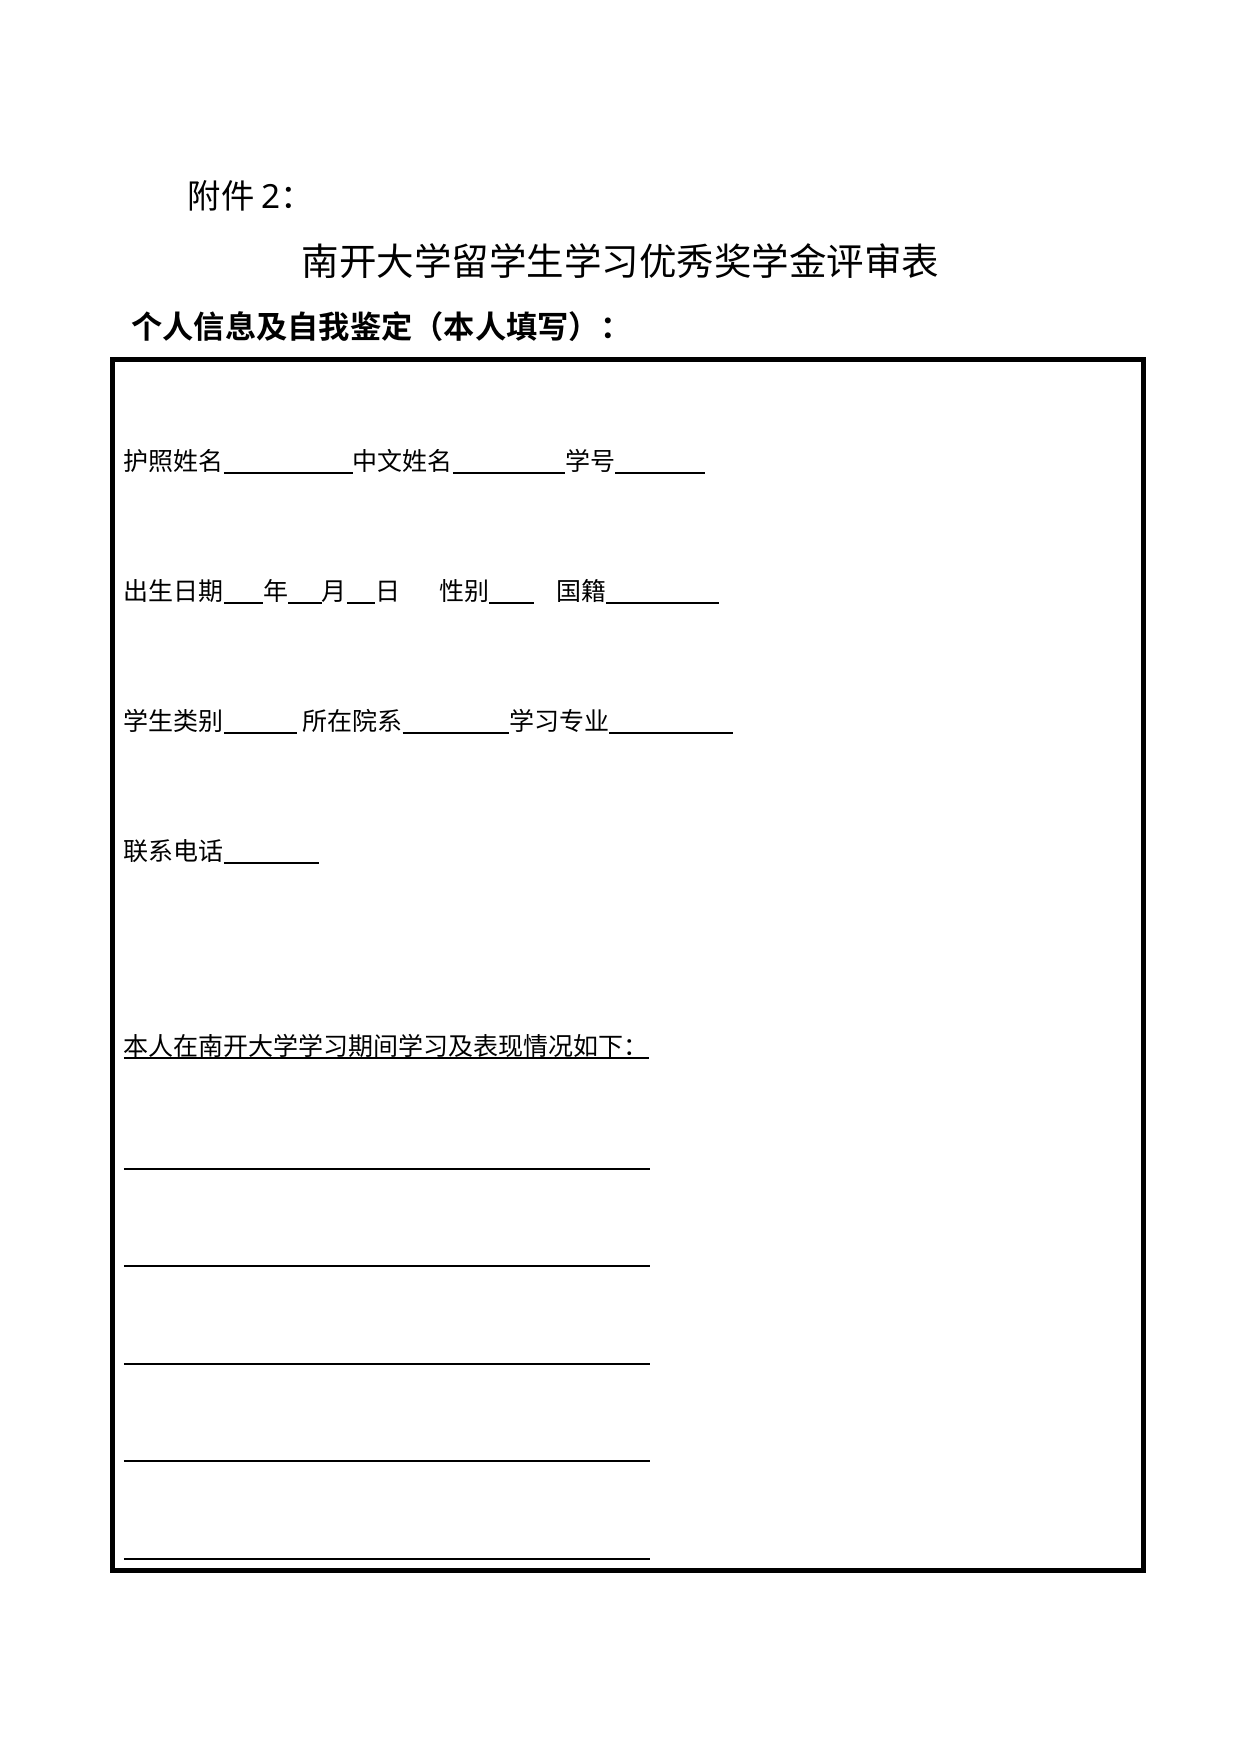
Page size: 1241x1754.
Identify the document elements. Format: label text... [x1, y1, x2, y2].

text 附件2： [187, 162, 1053, 227]
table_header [115, 362, 1141, 1568]
text 个人信息及自我鉴定（本人填写）： [131, 292, 1053, 357]
text 南开大学留学生学习优秀奖学金评审表 [187, 227, 1053, 292]
